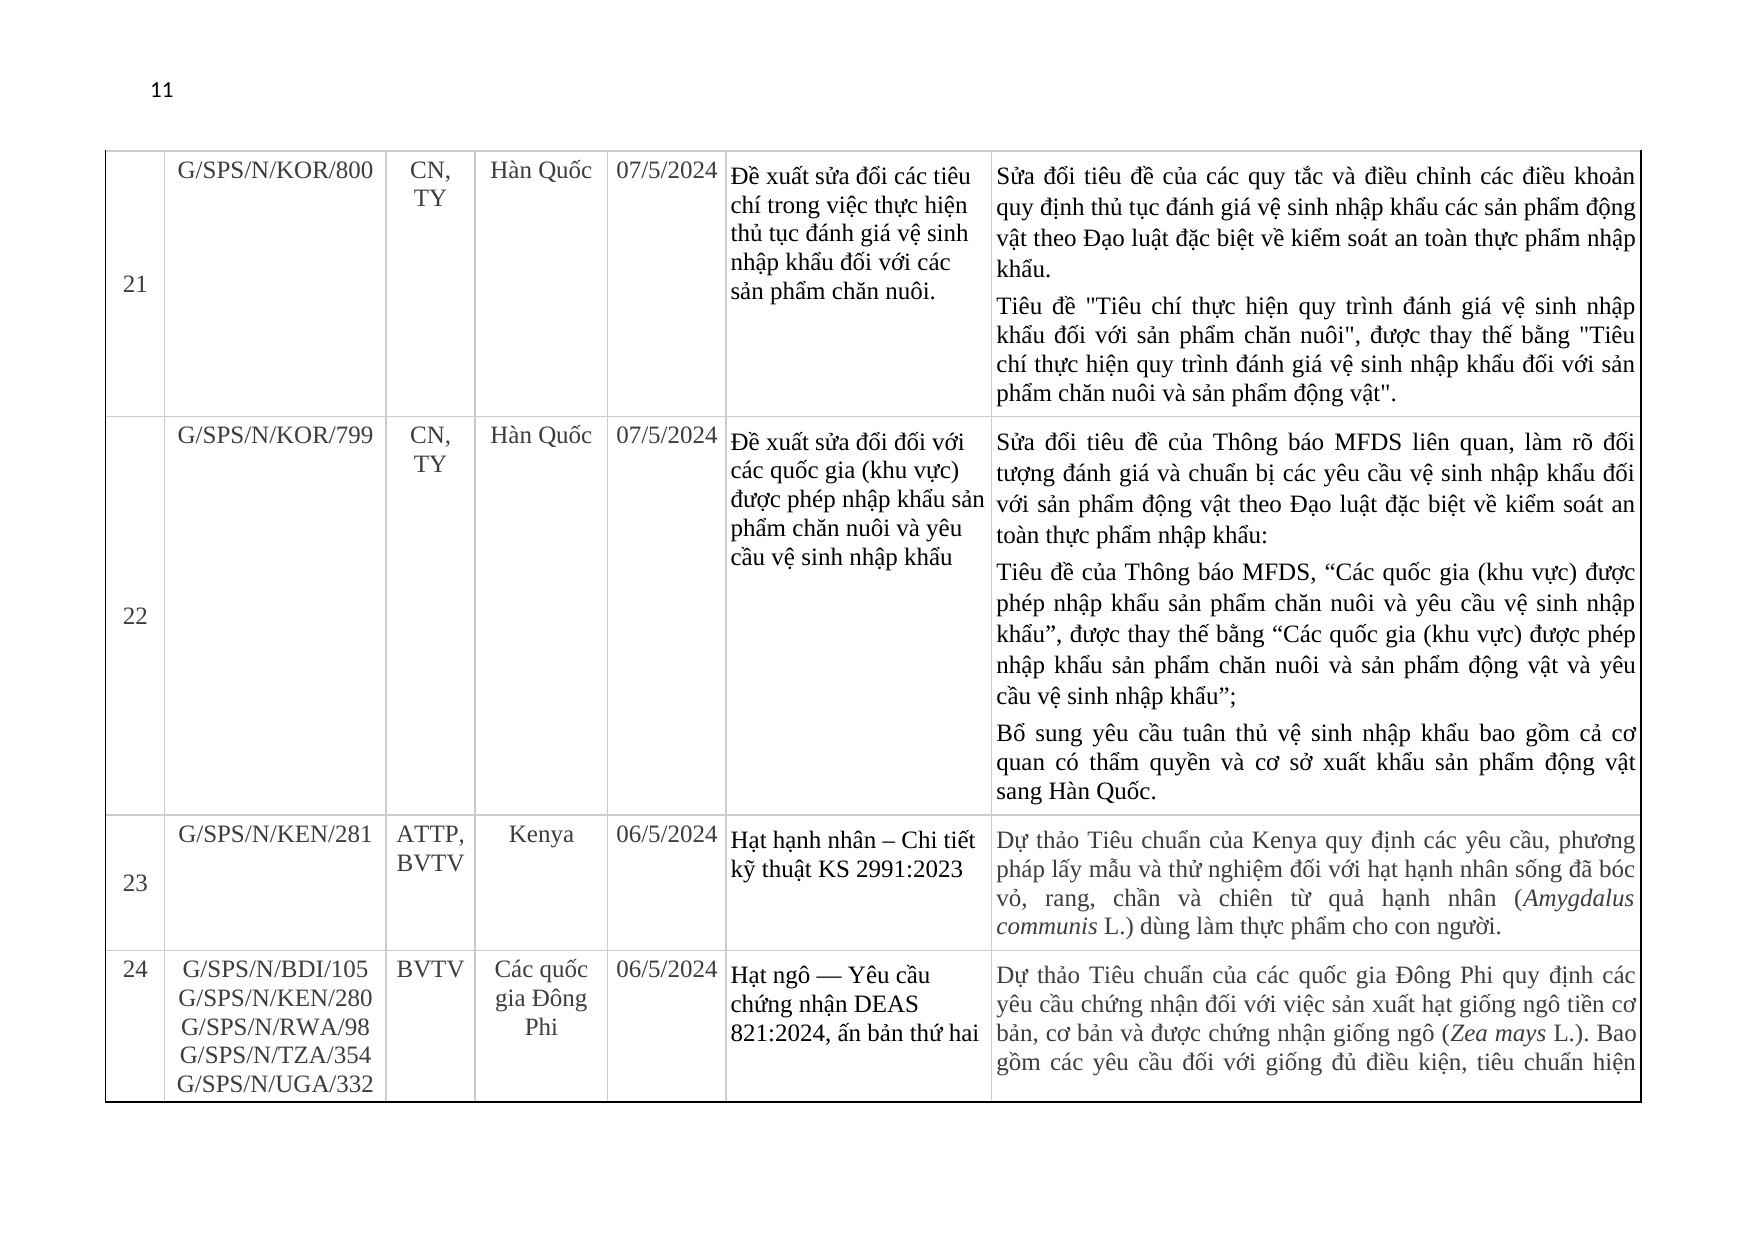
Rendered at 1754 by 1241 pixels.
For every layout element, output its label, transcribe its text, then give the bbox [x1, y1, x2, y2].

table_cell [165, 951, 385, 1101]
table_cell G/SPS/N/KOR/799 [165, 417, 385, 814]
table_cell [727, 951, 991, 1101]
table_cell 21 [106, 152, 164, 416]
table_cell Kenya [476, 816, 607, 949]
table_cell 06/5/2024 [608, 951, 725, 1101]
table_cell Sửa đổi tiêu đề của Thông báo MFDS liên quan, làm rõ đối tượng đánh giá và chuẩn bị các yêu cầu vệ sinh nhập khẩu đối với sản phẩm động vật theo Đạo luật đặc biệt về kiểm soát an toàn thực phẩm nhập khẩu: Tiêu đề của Thông báo MFDS, “Các quốc gia (khu vực) được phép nhập khẩu sản phẩm chăn nuôi và yêu cầu vệ sinh nhập khẩu”, được thay thế bằng “Các quốc gia (khu vực) được phép nhập khẩu sản phẩm chăn nuôi và sản phẩm động vật và yêu cầu vệ sinh nhập khẩu”; Bổ sung yêu cầu tuân thủ vệ sinh nhập khẩu bao gồm cả cơ quan có thẩm quyền và cơ sở xuất khẩu sản phẩm động vật sang Hàn Quốc. [992, 417, 1640, 814]
table_cell Đề xuất sửa đổi các tiêu chí trong việc thực hiện thủ tục đánh giá vệ sinh nhập khẩu đối với các sản phẩm chăn nuôi. [727, 152, 991, 416]
table_cell 23 [106, 816, 164, 949]
table_cell CN, TY [387, 417, 474, 814]
table_cell G/SPS/N/KEN/281 [165, 816, 385, 949]
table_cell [476, 951, 607, 1101]
table_cell Hạt hạnh nhân – Chi tiết kỹ thuật KS 2991:2023 [727, 816, 991, 949]
table_cell BVTV [387, 951, 474, 1101]
table_cell ATTP, BVTV [387, 816, 474, 949]
table_cell Đề xuất sửa đổi đối với các quốc gia (khu vực) được phép nhập khẩu sản phẩm chăn nuôi và yêu cầu vệ sinh nhập khẩu [727, 417, 991, 814]
table_cell 06/5/2024 [608, 816, 725, 949]
table_cell Sửa đổi tiêu đề của các quy tắc và điều chỉnh các điều khoản quy định thủ tục đánh giá vệ sinh nhập khẩu các sản phẩm động vật theo Đạo luật đặc biệt về kiểm soát an toàn thực phẩm nhập khẩu. Tiêu đề "Tiêu chí thực hiện quy trình đánh giá vệ sinh nhập khẩu đối với sản phẩm chăn nuôi", được thay thế bằng "Tiêu chí thực hiện quy trình đánh giá vệ sinh nhập khẩu đối với sản phẩm chăn nuôi và sản phẩm động vật". [992, 152, 1640, 416]
table_cell 07/5/2024 [608, 417, 725, 814]
table_cell CN, TY [387, 152, 474, 416]
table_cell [992, 951, 1640, 1101]
table_cell 07/5/2024 [608, 152, 725, 416]
table_cell Hàn Quốc [476, 417, 607, 814]
table_cell G/SPS/N/KOR/800 [165, 152, 385, 416]
table_cell Dự thảo Tiêu chuẩn của Kenya quy định các yêu cầu, phương pháp lấy mẫu và thử nghiệm đối với hạt hạnh nhân sống đã bóc vỏ, rang, chần và chiên từ quả hạnh nhân (Amygdalus communis L.) dùng làm thực phẩm cho con người. [992, 816, 1640, 949]
table_cell 22 [106, 417, 164, 814]
table_cell Hàn Quốc [476, 152, 607, 416]
table_cell 24 [106, 951, 164, 1101]
